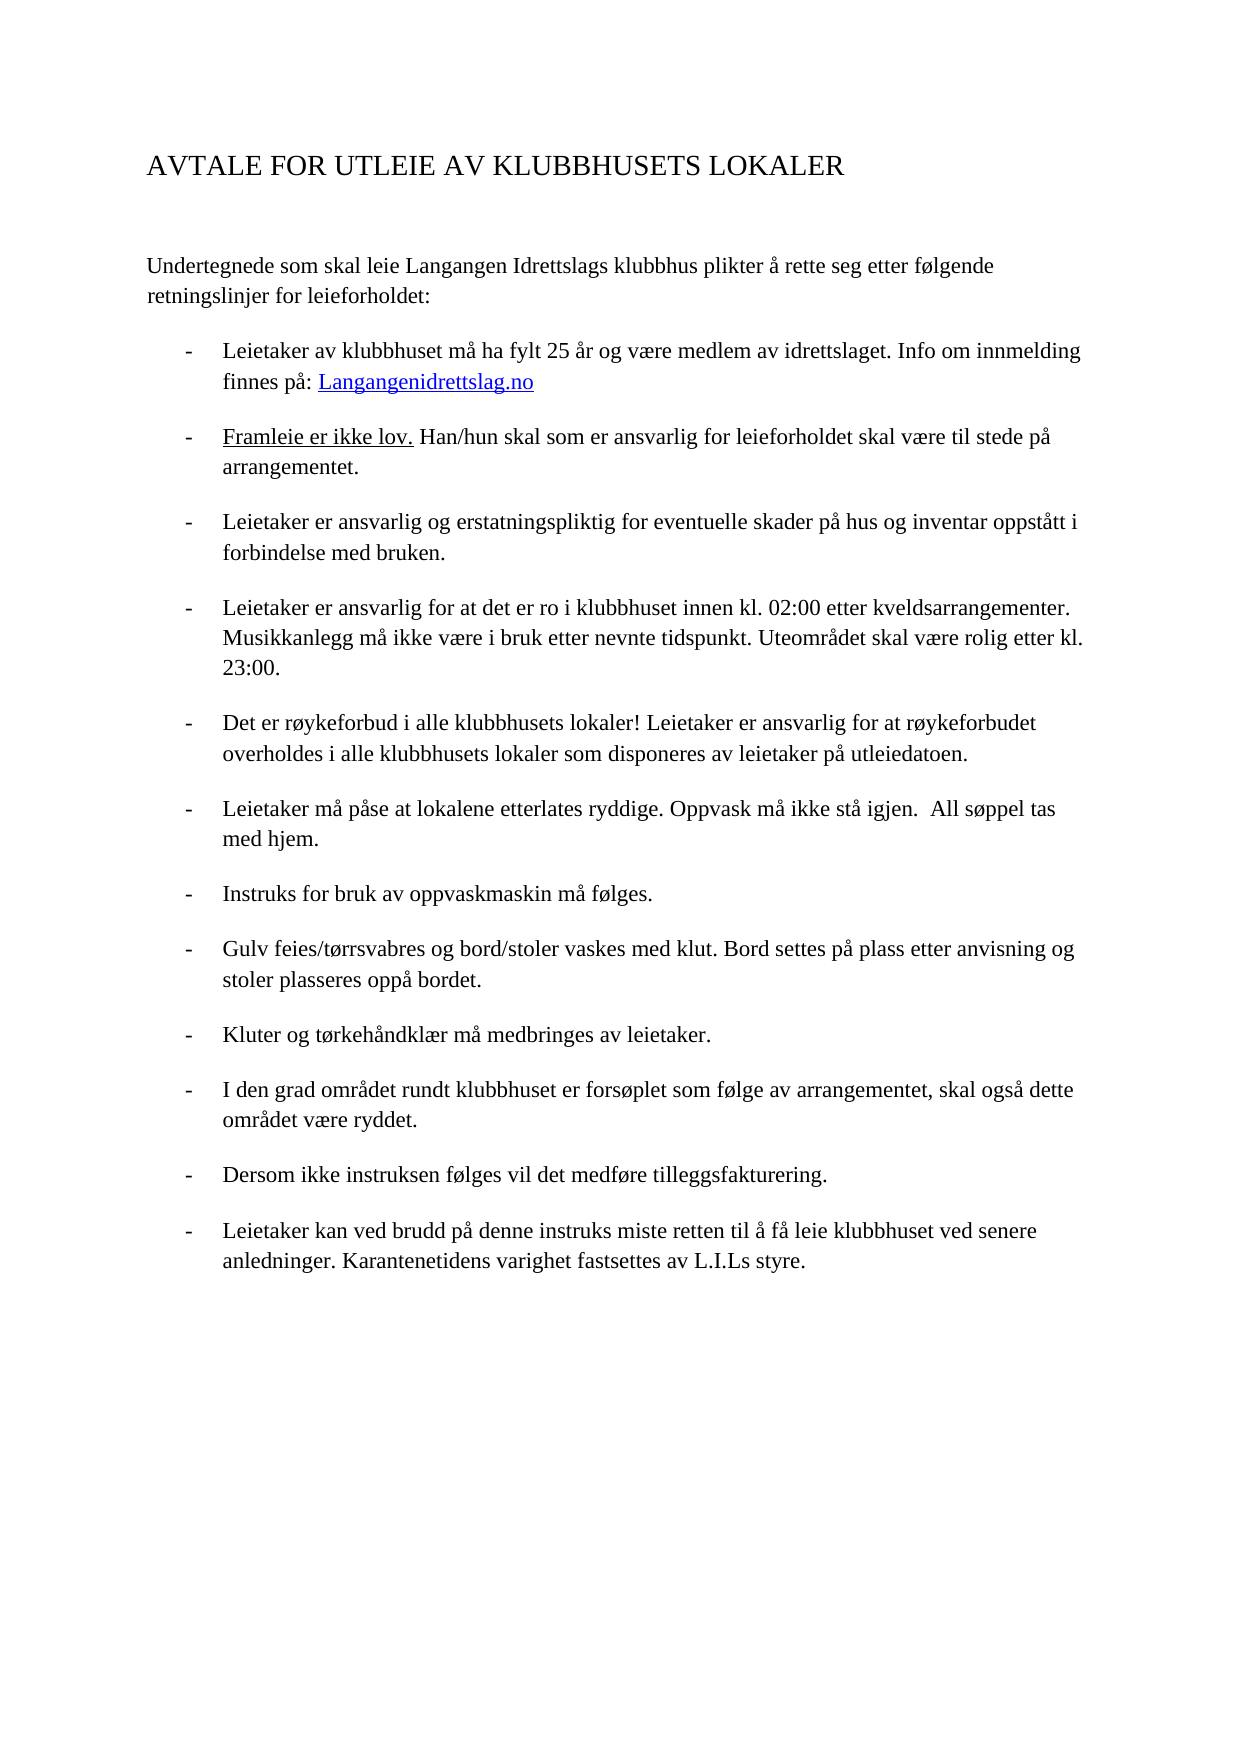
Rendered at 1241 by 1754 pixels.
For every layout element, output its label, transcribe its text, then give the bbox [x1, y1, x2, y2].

list Leietaker må påse at lokalene etterlates ryddige. Oppvask må ikke stå igjen. All søppel tas med hjem. [185, 795, 1090, 851]
list Gulv feies/tørrsvabres og bord/stoler vaskes med klut. Bord settes på plass etter anvisning og stoler plasseres oppå bordet. [185, 936, 1090, 992]
list Det er røykeforbud i alle klubbhusets lokaler! Leietaker er ansvarlig for at røykeforbudet overholdes i alle klubbhusets lokaler som disponeres av leietaker på utleiedatoen. [185, 709, 1090, 766]
list Kluter og tørkehåndklær må medbringes av leietaker. [185, 1021, 1090, 1047]
list Leietaker av klubbhuset må ha fylt 25 år og være medlem av idrettslaget. Info om innmelding finnes på: Langangenidrettslag.no [185, 338, 1090, 394]
list I den grad området rundt klubbhuset er forsøplet som følge av arrangementet, skal også dette området være ryddet. [185, 1076, 1090, 1133]
text AVTALE FOR UTLEIE AV KLUBBHUSETS LOKALER [146, 148, 1090, 181]
list Leietaker kan ved brudd på denne instruks miste retten til å få leie klubbhuset ved senere anledninger. Karantenetidens varighet fastsettes av L.I.Ls styre. [185, 1217, 1090, 1273]
list Leietaker er ansvarlig og erstatningspliktig for eventuelle skader på hus og inventar oppstått i forbindelse med bruken. [185, 508, 1090, 565]
list Leietaker er ansvarlig for at det er ro i klubbhuset innen kl. 02:00 etter kveldsarrangementer. Musikkanlegg må ikke være i bruk etter nevnte tidspunkt. Uteområdet skal være rolig etter kl. 23:00. [185, 594, 1090, 681]
list Dersom ikke instruksen følges vil det medføre tilleggsfakturering. [185, 1162, 1090, 1188]
list Framleie er ikke lov. Han/hun skal som er ansvarlig for leieforholdet skal være til stede på arrangementet. [185, 423, 1090, 479]
list Instruks for bruk av oppvaskmaskin må følges. [185, 880, 1090, 907]
text Undertegnede som skal leie Langangen Idrettslags klubbhus plikter å rette seg etter følgende retningslinjer for leieforholdet: [146, 252, 1090, 309]
